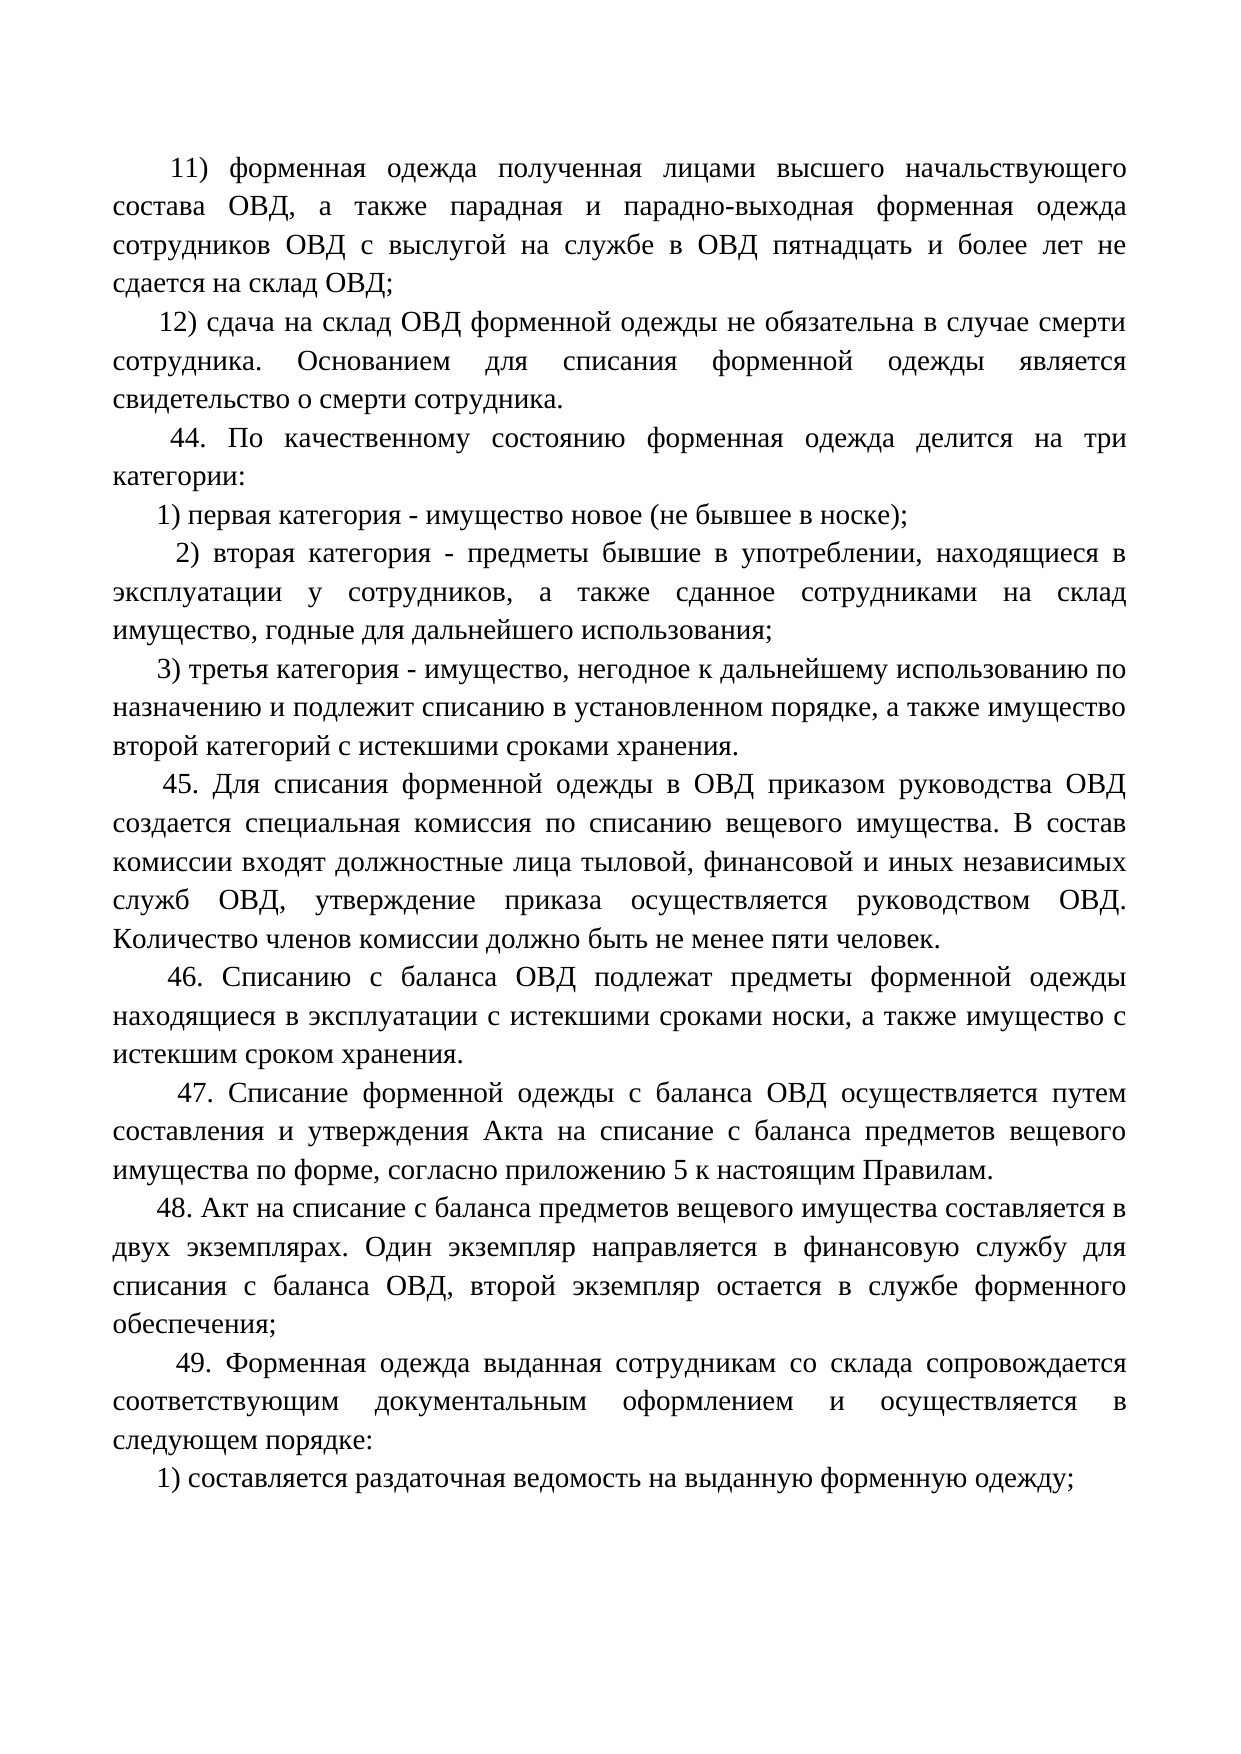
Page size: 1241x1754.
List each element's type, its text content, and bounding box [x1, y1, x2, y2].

text 1) составляется раздаточная ведомость на выданную форменную одежду; [112, 1460, 1128, 1494]
text 2) вторая категория - предметы бывшие в употреблении, находящиеся в эксплуатации у сотрудников, а также сданное сотрудниками на склад имущество, годные для дальнейшего использования; [112, 535, 1128, 646]
text 45. Для списания форменной одежды в ОВД приказом руководства ОВД создается специальная комиссия по списанию вещевого имущества. В состав комиссии входят должностные лица тыловой, финансовой и иных независимых служб ОВД, утверждение приказа осуществляется руководством ОВД. Количество членов комиссии должно быть не менее пяти человек. [112, 767, 1128, 954]
text 49. Форменная одежда выданная сотрудникам со склада сопровождается соответствующим документальным оформлением и осуществляется в следующем порядке: [112, 1345, 1128, 1455]
text 1) первая категория - имущество новое (не бывшее в носке); [112, 497, 1128, 530]
text 11) форменная одежда полученная лицами высшего начальствующего состава ОВД, а также парадная и парадно-выходная форменная одежда сотрудников ОВД с выслугой на службе в ОВД пятнадцать и более лет не сдается на склад ОВД; [112, 150, 1128, 299]
text 3) третья категория - имущество, негодное к дальнейшему использованию по назначению и подлежит списанию в установленном порядке, а также имущество второй категорий с истекшими сроками хранения. [112, 651, 1128, 762]
text 46. Списанию с баланса ОВД подлежат предметы форменной одежды находящиеся в эксплуатации с истекшими сроками носки, а также имущество с истекшим сроком хранения. [112, 959, 1128, 1070]
text 12) сдача на склад ОВД форменной одежды не обязательна в случае смерти сотрудника. Основанием для списания форменной одежды является свидетельство о смерти сотрудника. [112, 304, 1128, 415]
text 47. Списание форменной одежды с баланса ОВД осуществляется путем составления и утверждения Акта на списание с баланса предметов вещевого имущества по форме, согласно приложению 5 к настоящим Правилам. [112, 1075, 1128, 1186]
text 48. Акт на списание с баланса предметов вещевого имущества составляется в двух экземплярах. Один экземпляр направляется в финансовую службу для списания с баланса ОВД, второй экземпляр остается в службе форменного обеспечения; [112, 1191, 1128, 1340]
text 44. По качественному состоянию форменная одежда делится на три категории: [112, 420, 1128, 492]
